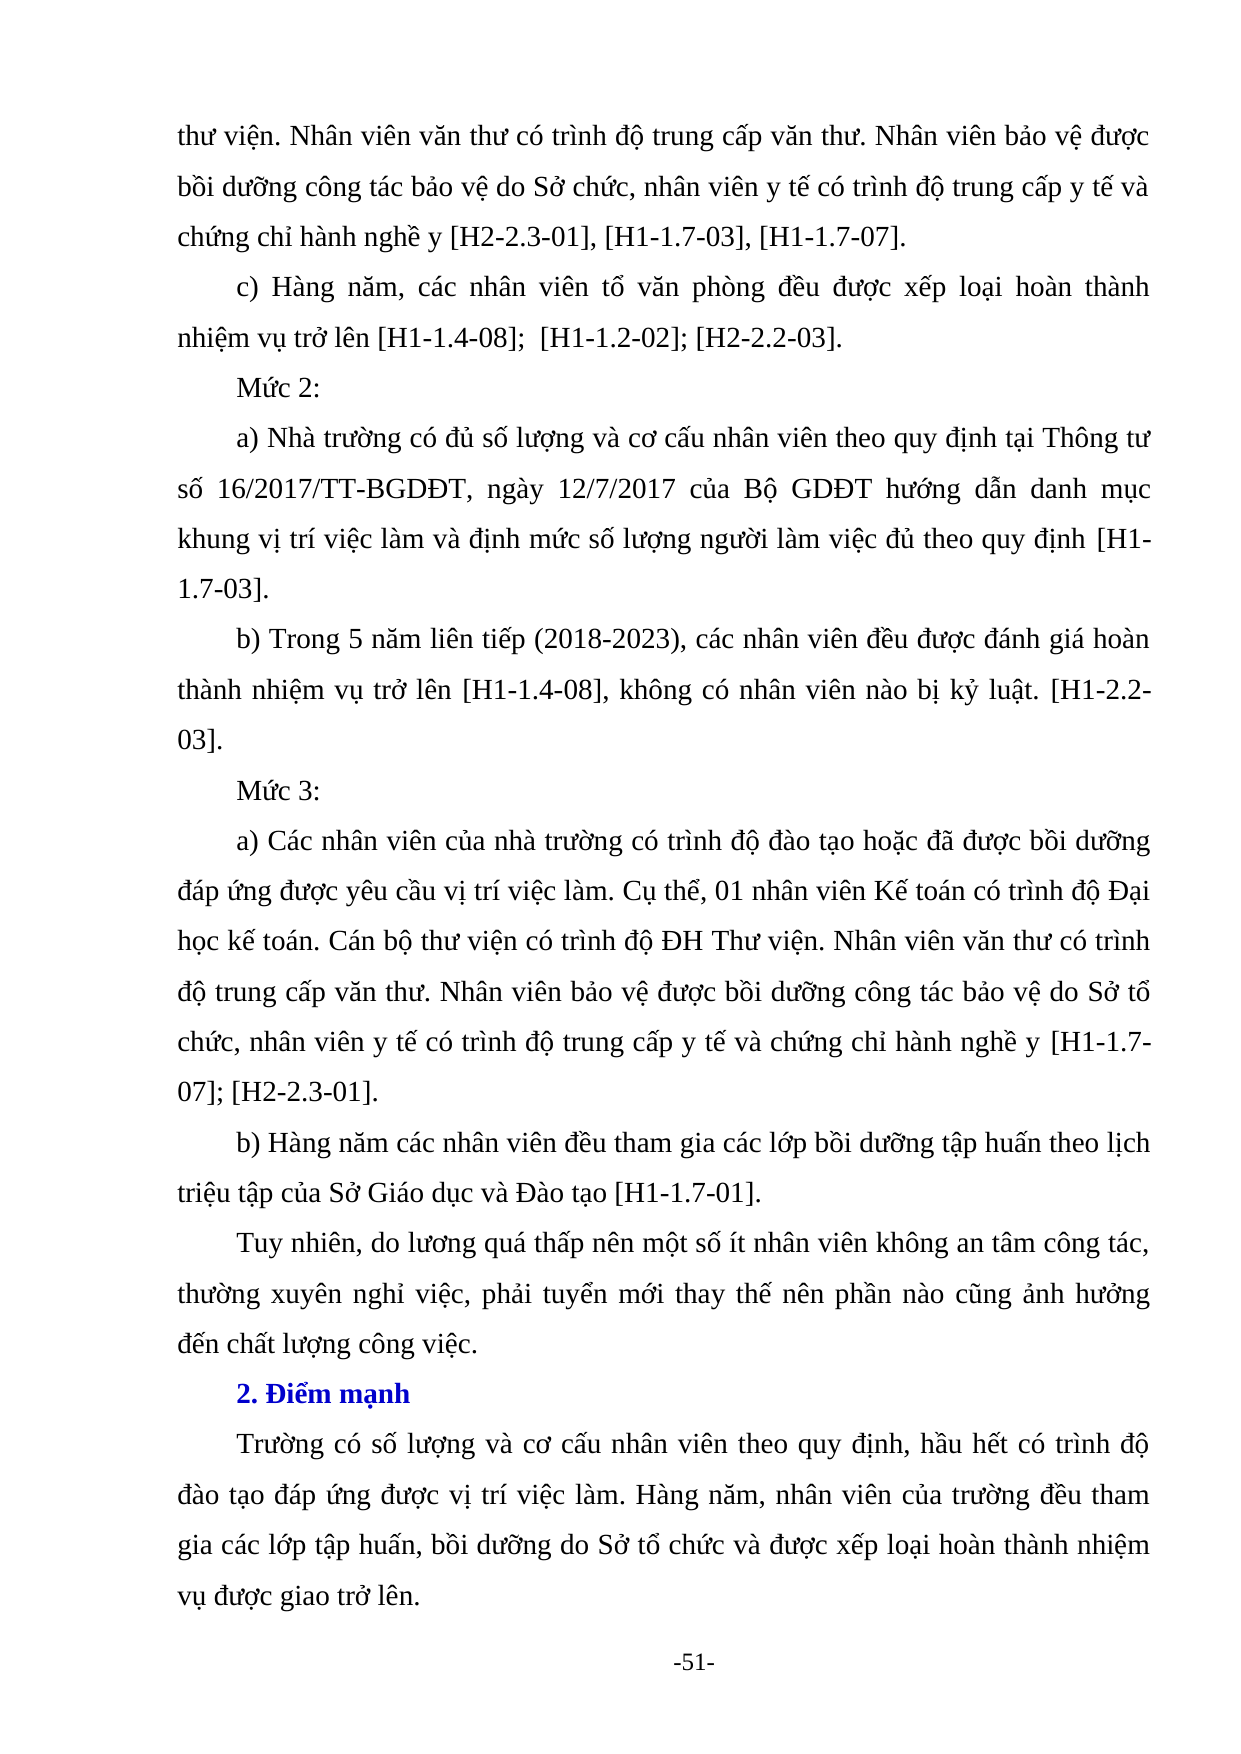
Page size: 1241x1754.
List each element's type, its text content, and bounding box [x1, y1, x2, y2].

text Mức 3: [177, 773, 1152, 806]
text b) Trong 5 năm liên tiếp (2018-2023), các nhân viên đều được đánh giá hoàn thành nhiệm vụ trở lên [H1-1.4-08], không có nhân viên nào bị kỷ luật. [H1-2.2-03]. [177, 622, 1152, 756]
text c) Hàng năm, các nhân viên tổ văn phòng đều được xếp loại hoàn thành nhiệm vụ trở lên [H1-1.4-08]; [H1-1.2-02]; [H2-2.2-03]. [177, 269, 1152, 353]
text a) Các nhân viên của nhà trường có trình độ đào tạo hoặc đã được bồi dưỡng đáp ứng được yêu cầu vị trí việc làm. Cụ thể, 01 nhân viên Kế toán có trình độ Đại học kế toán. Cán bộ thư viện có trình độ ĐH Thư viện. Nhân viên văn thư có trình độ trung cấp văn thư. Nhân viên bảo vệ được bồi dưỡng công tác bảo vệ do Sở tổ chức, nhân viên y tế có trình độ trung cấp y tế và chứng chỉ hành nghề y [H1-1.7-07]; [H2-2.3-01]. [177, 823, 1152, 1108]
text 2. Điểm mạnh [177, 1376, 1152, 1410]
text Mức 2: [177, 370, 1152, 404]
text Tuy nhiên, do lương quá thấp nên một số ít nhân viên không an tâm công tác, thường xuyên nghỉ việc, phải tuyển mới thay thế nên phần nào cũng ảnh hưởng đến chất lượng công việc. [177, 1225, 1152, 1359]
text Trường có số lượng và cơ cấu nhân viên theo quy định, hầu hết có trình độ đào tạo đáp ứng được vị trí việc làm. Hàng năm, nhân viên của trường đều tham gia các lớp tập huấn, bồi dưỡng do Sở tổ chức và được xếp loại hoàn thành nhiệm vụ được giao trở lên. [177, 1427, 1152, 1611]
text b) Hàng năm các nhân viên đều tham gia các lớp bồi dưỡng tập huấn theo lịch triệu tập của Sở Giáo dục và Đào tạo [H1-1.7-01]. [177, 1125, 1152, 1209]
text a) Nhà trường có đủ số lượng và cơ cấu nhân viên theo quy định tại Thông tư số 16/2017/TT-BGDĐT, ngày 12/7/2017 của Bộ GDĐT hướng dẫn danh mục khung vị trí việc làm và định mức số lượng người làm việc đủ theo quy định [H1-1.7-03]. [177, 420, 1152, 605]
